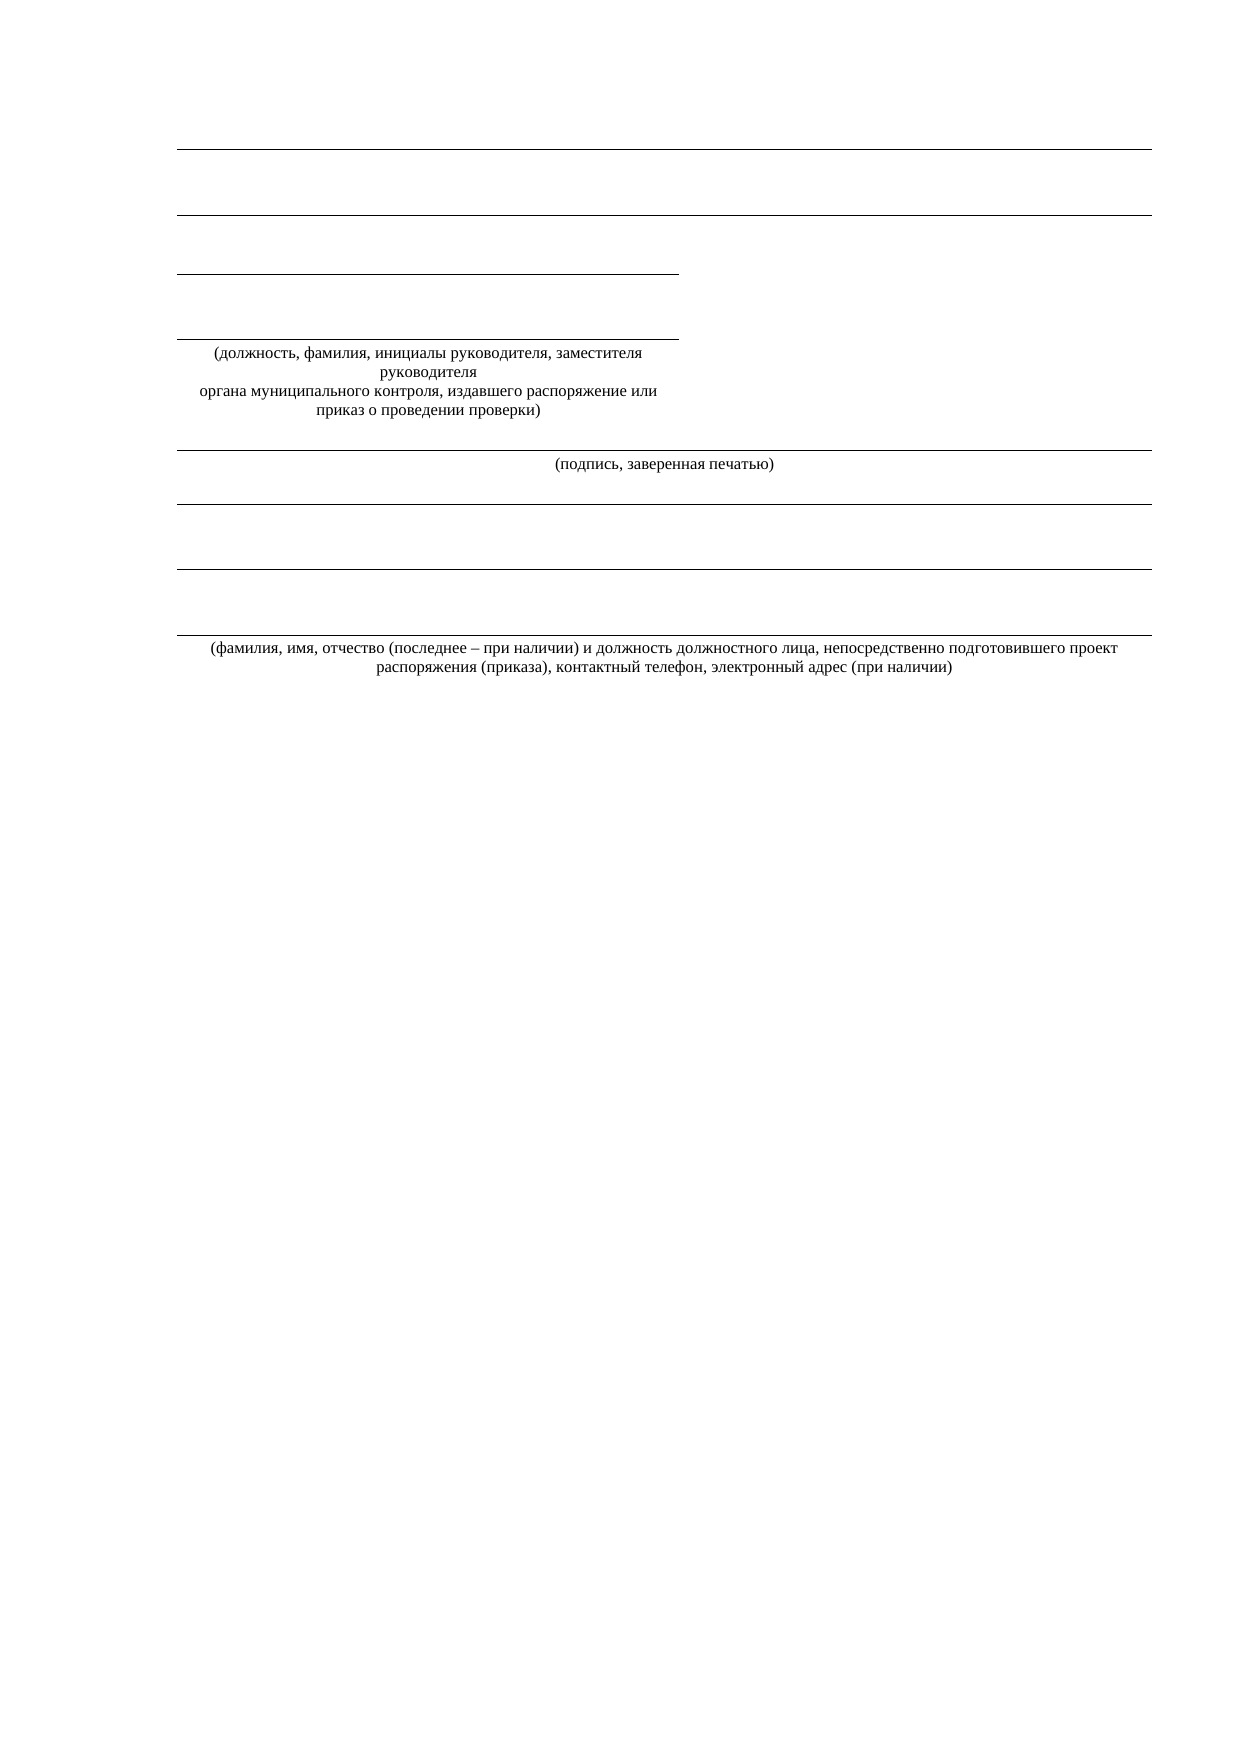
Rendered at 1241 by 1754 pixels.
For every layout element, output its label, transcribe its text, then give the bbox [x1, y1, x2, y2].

text (подпись, заверенная печатью) [177, 451, 1152, 473]
text (должность, фамилия, инициалы руководителя, заместителя руководителя [177, 340, 679, 378]
text органа муниципального контроля, издавшего распоряжение или приказ о проведении проверки) [177, 378, 679, 419]
text (фамилия, имя, отчество (последнее – при наличии) и должность должностного лица, непосредственно подготовившего проект распоряжения (приказа), контактный телефон, электронный адрес (при наличии) [177, 636, 1152, 676]
